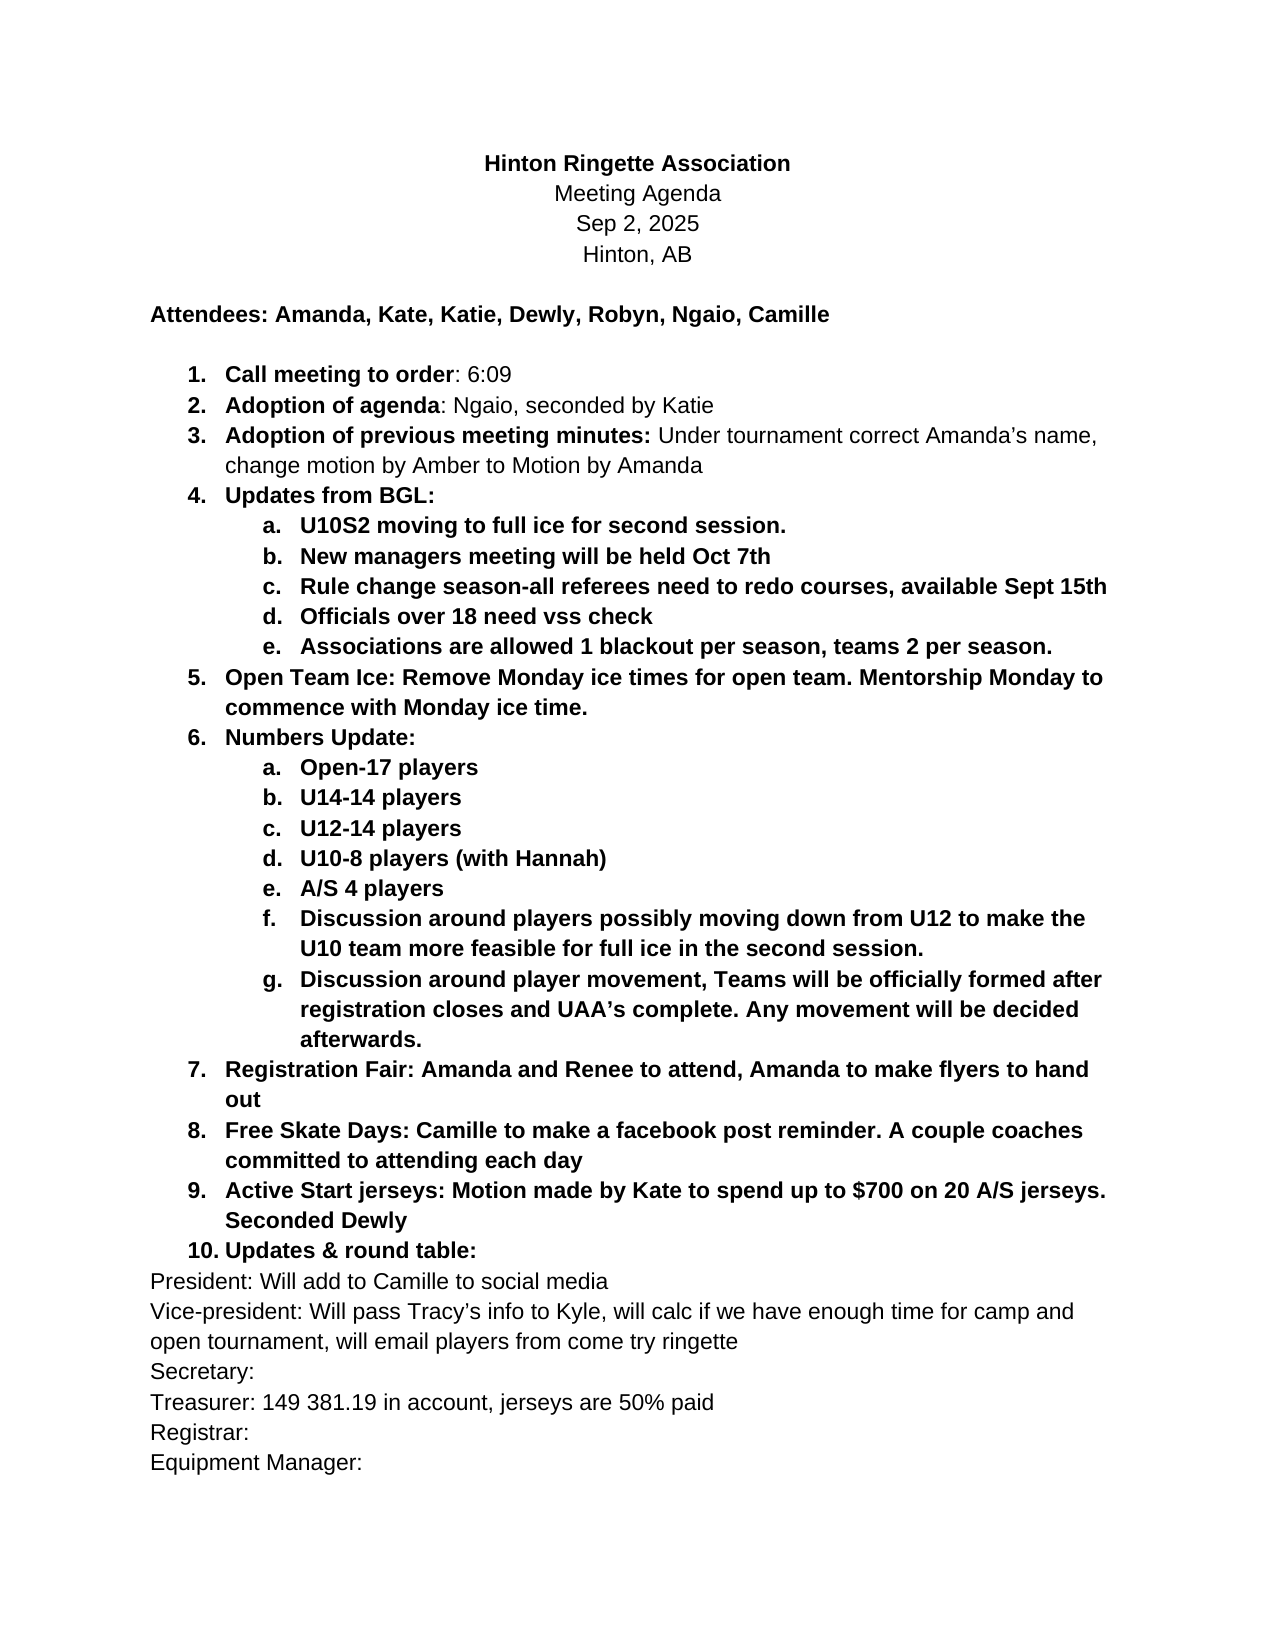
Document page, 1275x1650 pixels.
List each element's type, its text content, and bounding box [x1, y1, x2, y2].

text Secretary: [150, 1358, 1125, 1385]
text Treasurer: 149 381.19 in account, jerseys are 50% paid [150, 1388, 1125, 1415]
list Discussion around player movement, Teams will be officially formed after registration closes and UAA’s complete. Any movement will be decided afterwards. [262, 966, 1125, 1052]
list Adoption of agenda: Ngaio, seconded by Katie [187, 392, 1125, 418]
text Vice-president: Will pass Tracy’s info to Kyle, will calc if we have enough time for camp and open tournament, will email players from come try ringette [150, 1298, 1125, 1354]
list Updates from BGL: [187, 482, 1125, 509]
text Sep 2, 2025 [150, 210, 1125, 237]
list Call meeting to order: 6:09 [187, 361, 1125, 388]
list Active Start jerseys: Motion made by Kate to spend up to $700 on 20 A/S jerseys. Seconded Dewly [187, 1177, 1125, 1234]
list Officials over 18 need vss check [262, 603, 1125, 629]
list Rule change season-all referees need to redo courses, available Sept 15th [262, 573, 1125, 599]
list Adoption of previous meeting minutes: Under tournament correct Amanda’s name, change motion by Amber to Motion by Amanda [187, 422, 1125, 478]
text President: Will add to Camille to social media [150, 1268, 1125, 1294]
list U14-14 players [262, 784, 1125, 811]
list Numbers Update: [187, 724, 1125, 750]
list Free Skate Days: Camille to make a facebook post reminder. A couple coaches committed to attending each day [187, 1117, 1125, 1173]
list Associations are allowed 1 blackout per season, teams 2 per season. [262, 633, 1125, 660]
text Hinton, AB [150, 241, 1125, 267]
list Open-17 players [262, 754, 1125, 781]
list U12-14 players [262, 814, 1125, 841]
list Open Team Ice: Remove Monday ice times for open team. Mentorship Monday to commence with Monday ice time. [187, 663, 1125, 720]
text Hinton Ringette Association [150, 150, 1125, 176]
list U10S2 moving to full ice for second session. [262, 512, 1125, 539]
text Attendees: Amanda, Kate, Katie, Dewly, Robyn, Ngaio, Camille [150, 301, 1125, 327]
list U10-8 players (with Hannah) [262, 845, 1125, 871]
list Registration Fair: Amanda and Renee to attend, Amanda to make flyers to hand out [187, 1056, 1125, 1113]
text Registrar: Equipment Manager: [150, 1419, 1125, 1475]
list A/S 4 players [262, 875, 1125, 901]
list Updates & round table: [187, 1237, 1125, 1264]
list New managers meeting will be held Oct 7th [262, 543, 1125, 569]
text Meeting Agenda [150, 180, 1125, 207]
list Discussion around players possibly moving down from U12 to make the U10 team more feasible for full ice in the second session. [262, 905, 1125, 962]
